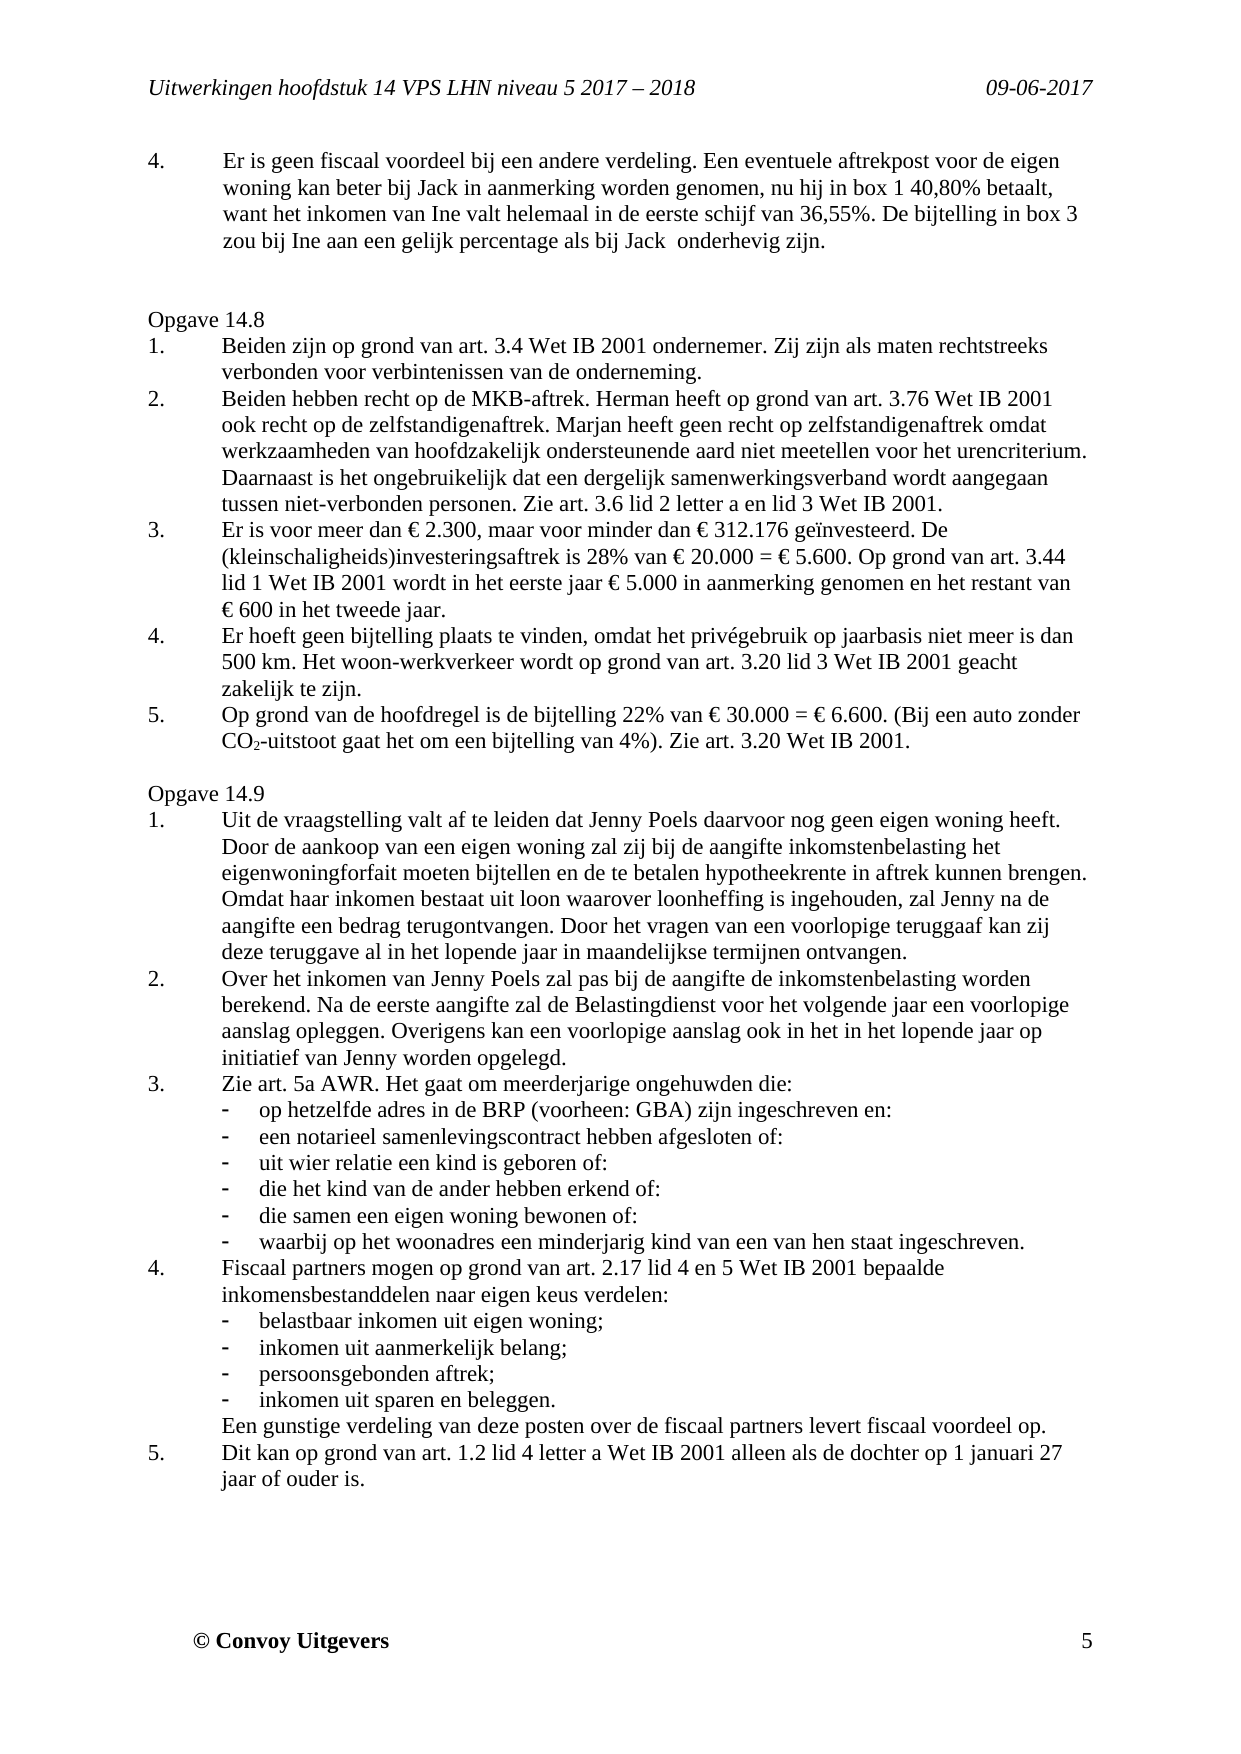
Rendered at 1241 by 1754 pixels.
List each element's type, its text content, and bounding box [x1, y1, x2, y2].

text 4. Er is geen fiscaal voordeel bij een andere verdeling. Een eventuele aftrekpost voor de eigen woning kan beter bij Jack in aanmerking worden genomen, nu hij in box 1 40,80% betaalt, want het inkomen van Ine valt helemaal in de eerste schijf van 36,55%. De bijtelling in box 3 zou bij Ine aan een gelijk percentage als bij Jack onderhevig zijn. [148, 148, 1093, 253]
text 4. Er hoeft geen bijtelling plaats te vinden, omdat het privégebruik op jaarbasis niet meer is dan 500 km. Het woon-werkverkeer wordt op grond van art. 3.20 lid 3 Wet IB 2001 geacht zakelijk te zijn. [148, 622, 1093, 701]
text 5. Dit kan op grond van art. 1.2 lid 4 letter a Wet IB 2001 alleen als de dochter op 1 januari 27 jaar of ouder is. [148, 1439, 1093, 1492]
text Opgave 14.9 [148, 780, 1093, 806]
list waarbij op het woonadres een minderjarig kind van een van hen staat ingeschreven. [221, 1228, 1093, 1254]
text 3. Er is voor meer dan € 2.300, maar voor minder dan € 312.176 geïnvesteerd. De (kleinschaligheids)investeringsaftrek is 28% van € 20.000 = € 5.600. Op grond van art. 3.44 lid 1 Wet IB 2001 wordt in het eerste jaar € 5.000 in aanmerking genomen en het restant van € 600 in het tweede jaar. [148, 517, 1093, 622]
list persoonsgebonden aftrek; [221, 1360, 1093, 1386]
text 5. Op grond van de hoofdregel is de bijtelling 22% van € 30.000 = € 6.600. (Bij een auto zonder CO2-uitstoot gaat het om een bijtelling van 4%). Zie art. 3.20 Wet IB 2001. [148, 701, 1093, 754]
list die het kind van de ander hebben erkend of: [221, 1175, 1093, 1202]
text Opgave 14.8 [148, 306, 1093, 332]
text 2. Beiden hebben recht op de MKB-aftrek. Herman heeft op grond van art. 3.76 Wet IB 2001 ook recht op de zelfstandigenaftrek. Marjan heeft geen recht op zelfstandigenaftrek omdat werkzaamheden van hoofdzakelijk ondersteunende aard niet meetellen voor het urencriterium. Daarnaast is het ongebruikelijk dat een dergelijk samenwerkingsverband wordt aangegaan tussen niet-verbonden personen. Zie art. 3.6 lid 2 letter a en lid 3 Wet IB 2001. [148, 385, 1093, 517]
list op hetzelfde adres in de BRP (voorheen: GBA) zijn ingeschreven en: [221, 1096, 1093, 1123]
list een notarieel samenlevingscontract hebben afgesloten of: [221, 1123, 1093, 1149]
list belastbaar inkomen uit eigen woning; [221, 1307, 1093, 1333]
text 4. Fiscaal partners mogen op grond van art. 2.17 lid 4 en 5 Wet IB 2001 bepaalde inkomensbestanddelen naar eigen keus verdelen: [148, 1254, 1093, 1307]
list die samen een eigen woning bewonen of: [221, 1202, 1093, 1228]
text Een gunstige verdeling van deze posten over de fiscaal partners levert fiscaal voordeel op. [148, 1413, 1093, 1439]
list inkomen uit sparen en beleggen. [221, 1386, 1093, 1413]
text 1. Uit de vraagstelling valt af te leiden dat Jenny Poels daarvoor nog geen eigen woning heeft. Door de aankoop van een eigen woning zal zij bij de aangifte inkomstenbelasting het eigenwoningforfait moeten bijtellen en de te betalen hypotheekrente in aftrek kunnen brengen. Omdat haar inkomen bestaat uit loon waarover loonheffing is ingehouden, zal Jenny na de aangifte een bedrag terugontvangen. Door het vragen van een voorlopige teruggaaf kan zij deze teruggave al in het lopende jaar in maandelijkse termijnen ontvangen. [148, 806, 1093, 964]
text 3. Zie art. 5a AWR. Het gaat om meerderjarige ongehuwden die: [148, 1070, 1093, 1096]
text 2. Over het inkomen van Jenny Poels zal pas bij de aangifte de inkomstenbelasting worden berekend. Na de eerste aangifte zal de Belastingdienst voor het volgende jaar een voorlopige aanslag opleggen. Overigens kan een voorlopige aanslag ook in het in het lopende jaar op initiatief van Jenny worden opgelegd. [148, 964, 1093, 1070]
text 1. Beiden zijn op grond van art. 3.4 Wet IB 2001 ondernemer. Zij zijn als maten rechtstreeks verbonden voor verbintenissen van de onderneming. [148, 332, 1093, 385]
list uit wier relatie een kind is geboren of: [221, 1149, 1093, 1175]
list inkomen uit aanmerkelijk belang; [221, 1333, 1093, 1360]
